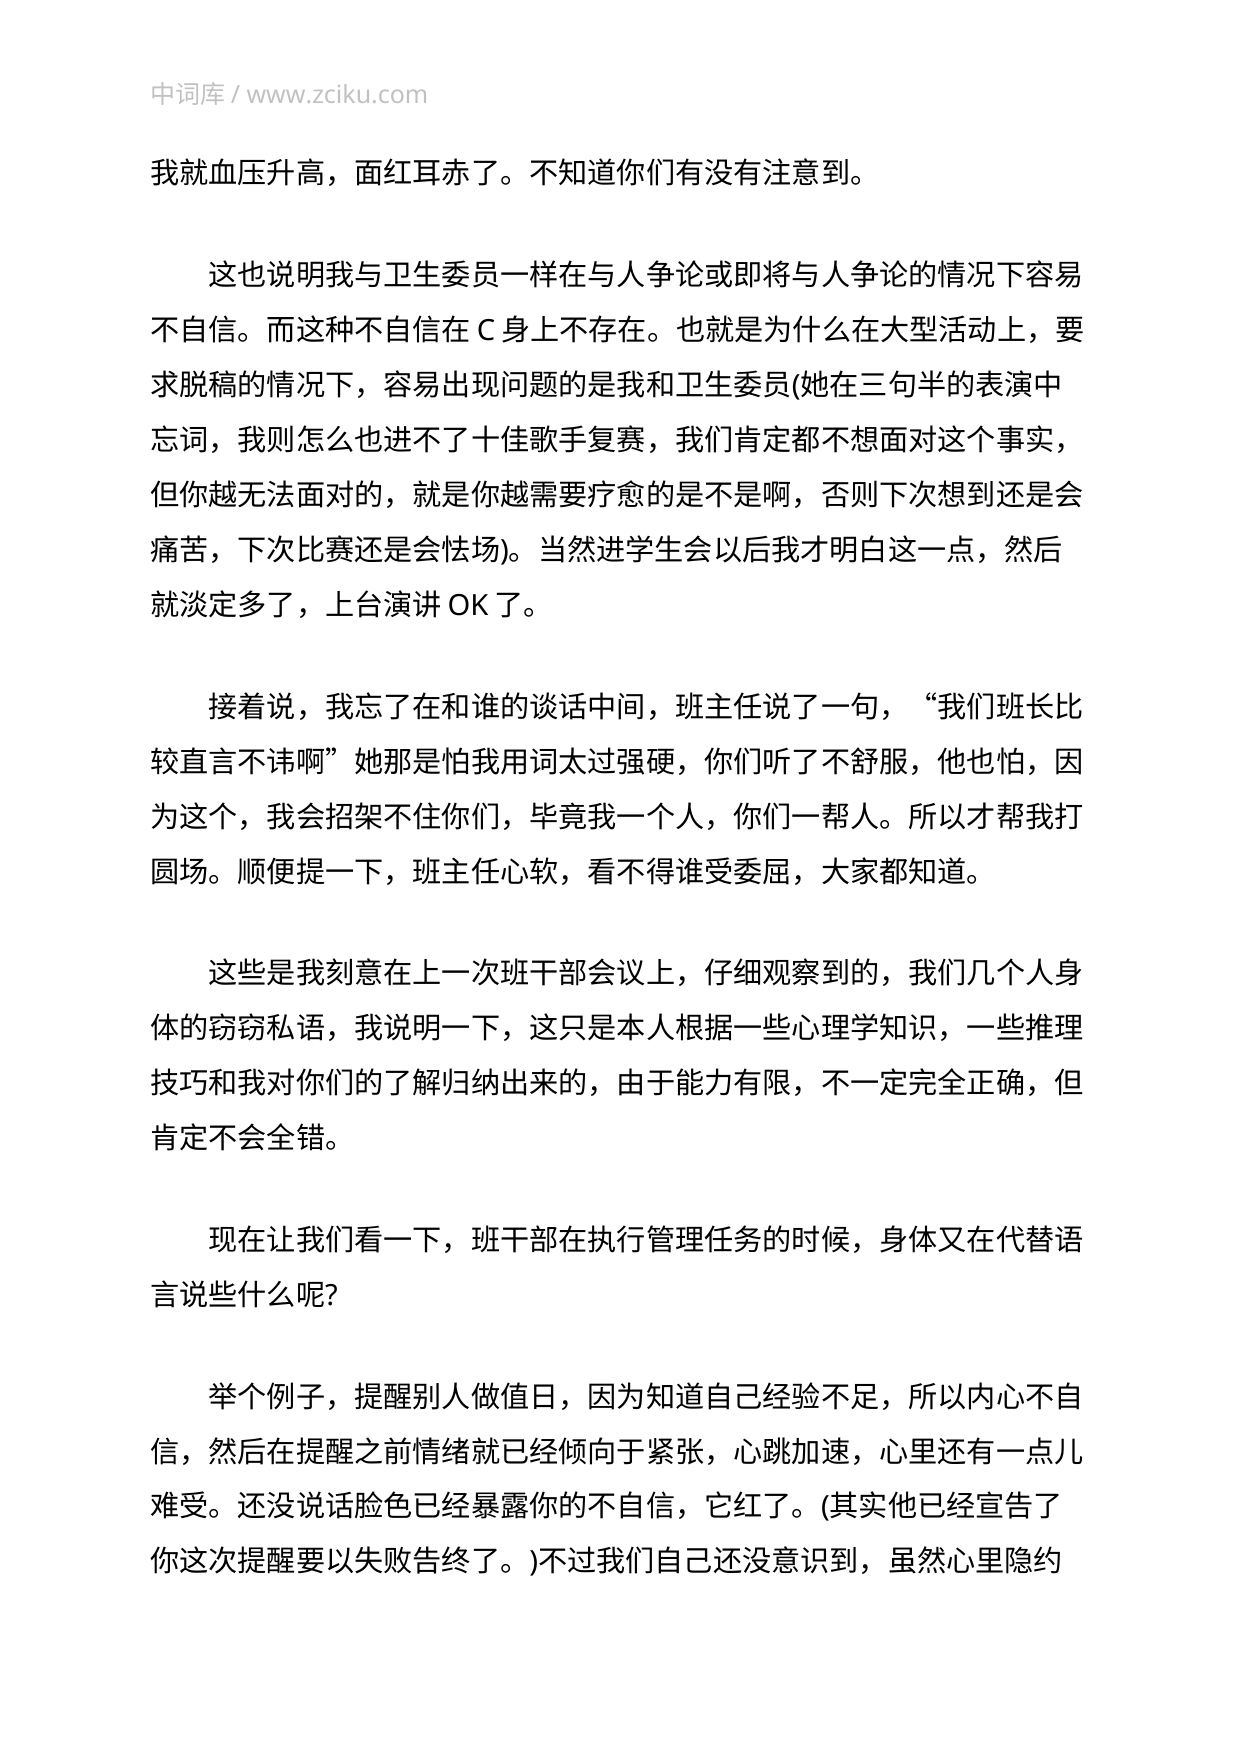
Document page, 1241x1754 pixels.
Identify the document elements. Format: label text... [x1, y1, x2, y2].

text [150, 1373, 1090, 1580]
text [150, 150, 1090, 192]
text 接着说，我忘了在和谁的谈话中间，班主任说了一句，“我们班长比较直言不讳啊”她那是怕我用词太过强硬，你们听了不舒服，他也怕，因为这个，我会招架不住你们，毕竟我一个人，你们一帮人。所以才帮我打圆场。顺便提一下，班主任心软，看不得谁受委屈，大家都知道。 [150, 683, 1090, 890]
text 现在让我们看一下，班干部在执行管理任务的时候，身体又在代替语言说些什么呢? [150, 1216, 1090, 1314]
text 这也说明我与卫生委员一样在与人争论或即将与人争论的情况下容易不自信。而这种不自信在C身上不存在。也就是为什么在大型活动上，要求脱稿的情况下，容易出现问题的是我和卫生委员(她在三句半的表演中忘词，我则怎么也进不了十佳歌手复赛，我们肯定都不想面对这个事实，但你越无法面对的，就是你越需要疗愈的是不是啊，否则下次想到还是会痛苦，下次比赛还是会怯场)。当然进学生会以后我才明白这一点，然后就淡定多了，上台演讲OK了。 [150, 252, 1090, 624]
text 这些是我刻意在上一次班干部会议上，仔细观察到的，我们几个人身体的窃窃私语，我说明一下，这只是本人根据一些心理学知识，一些推理技巧和我对你们的了解归纳出来的，由于能力有限，不一定完全正确，但肯定不会全错。 [150, 950, 1090, 1157]
